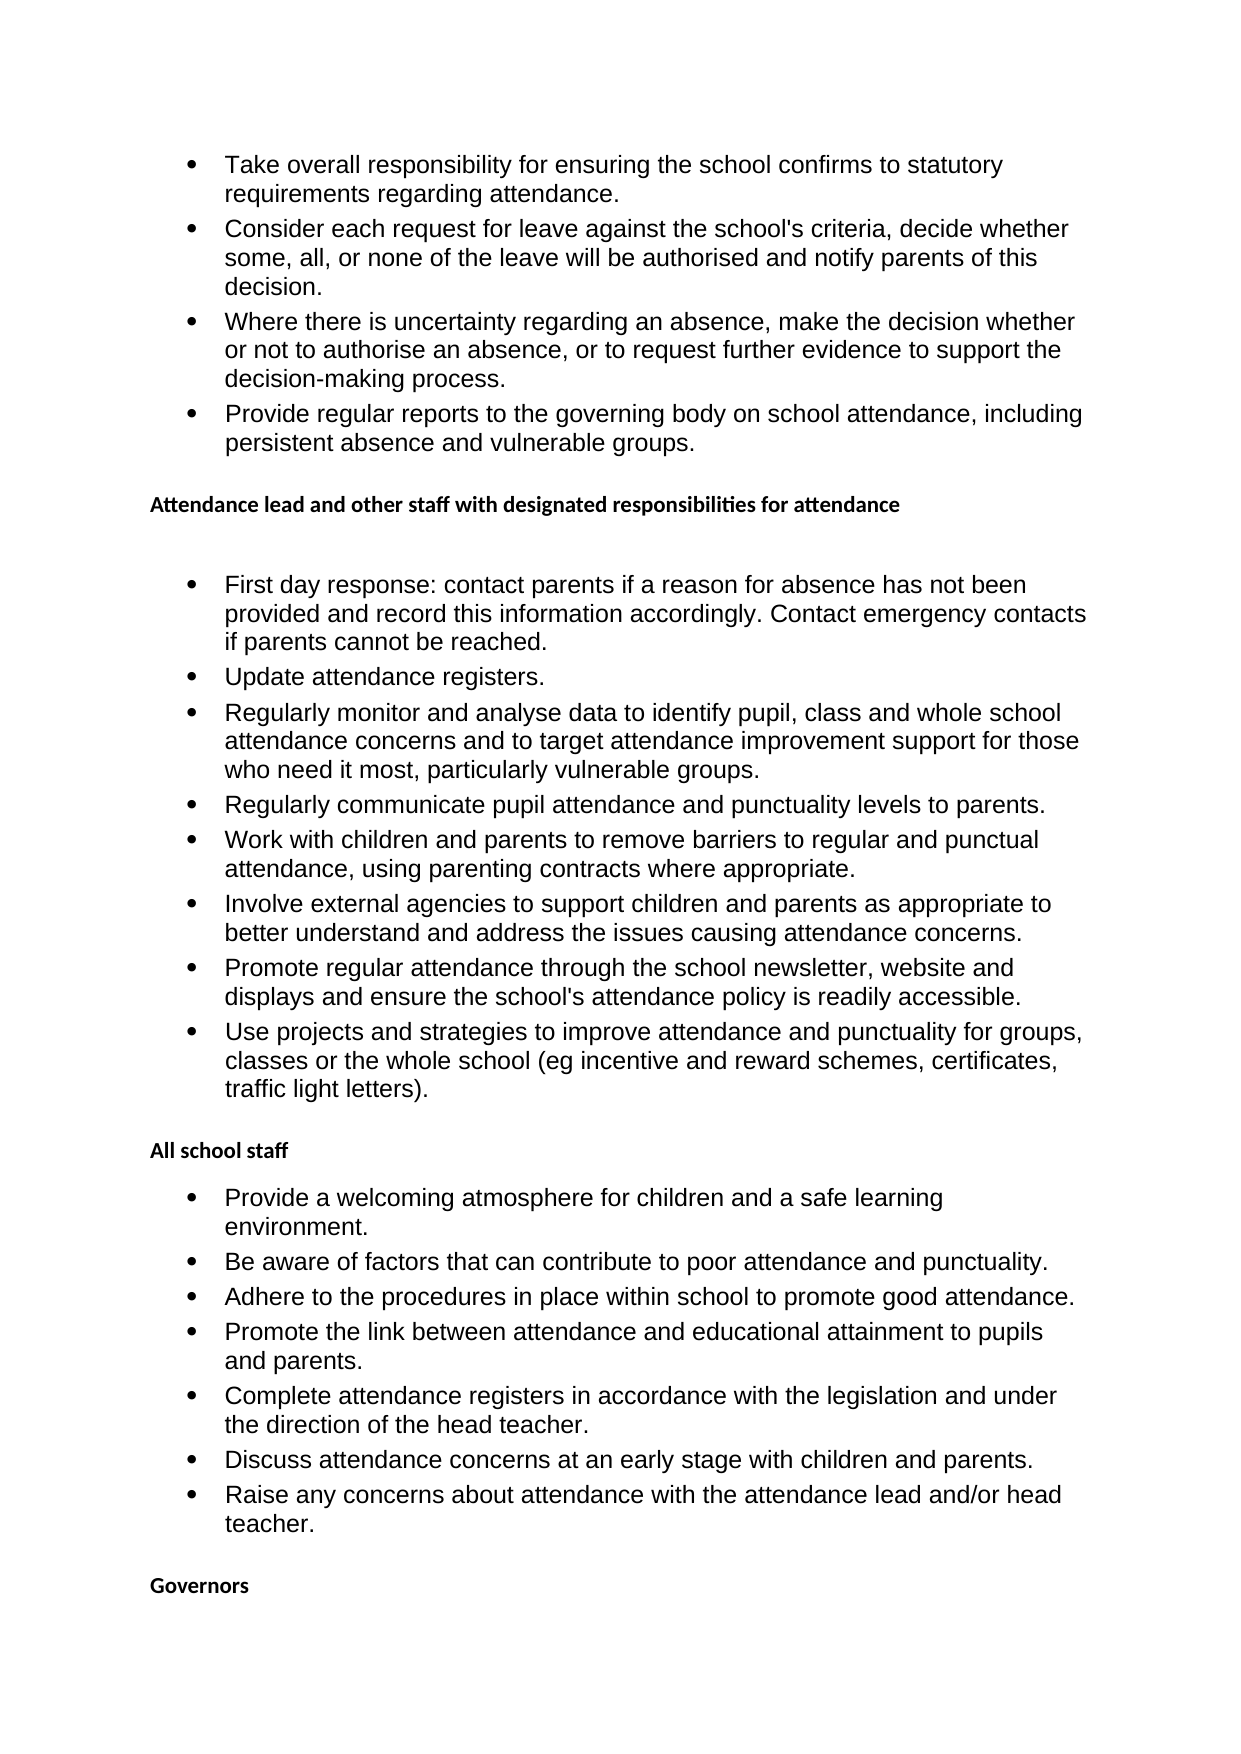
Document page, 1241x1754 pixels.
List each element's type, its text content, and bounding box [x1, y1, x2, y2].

list Promote regular attendance through the school newsletter, website and displays and ensure the school's attendance policy is readily accessible. [187, 953, 1090, 1011]
list Take overall responsibility for ensuring the school confirms to statutory requirements regarding attendance. [187, 150, 1090, 208]
list Involve external agencies to support children and parents as appropriate to better understand and address the issues causing attendance concerns. [187, 889, 1090, 947]
list Complete attendance registers in accordance with the legislation and under the direction of the head teacher. [187, 1381, 1090, 1439]
list Be aware of factors that can contribute to poor attendance and punctuality. [187, 1247, 1090, 1276]
list Promote the link between attendance and educational attainment to pupils and parents. [187, 1317, 1090, 1375]
list Provide regular reports to the governing body on school attendance, including persistent absence and vulnerable groups. [187, 399, 1090, 457]
list Regularly communicate pupil attendance and punctuality levels to parents. [187, 790, 1090, 819]
list Consider each request for leave against the school's criteria, decide whether some, all, or none of the leave will be authorised and notify parents of this decision. [187, 214, 1090, 300]
text Governors [150, 1571, 1090, 1599]
list Provide a welcoming atmosphere for children and a safe learning environment. [187, 1183, 1090, 1241]
text All school staff [150, 1136, 1090, 1164]
list Use projects and strategies to improve attendance and punctuality for groups, classes or the whole school (eg incentive and reward schemes, certificates, traffic light letters). [187, 1017, 1090, 1103]
list Where there is uncertainty regarding an absence, make the decision whether or not to authorise an absence, or to request further evidence to support the decision-making process. [187, 306, 1090, 393]
list Regularly monitor and analyse data to identify pupil, class and whole school attendance concerns and to target attendance improvement support for those who need it most, particularly vulnerable groups. [187, 697, 1090, 784]
list First day response: contact parents if a reason for absence has not been provided and record this information accordingly. Contact emergency contacts if parents cannot be reached. [187, 570, 1090, 656]
list Adhere to the procedures in place within school to promote good attendance. [187, 1282, 1090, 1311]
text Attendance lead and other staff with designated responsibilities for attendance [150, 490, 1090, 518]
list Update attendance registers. [187, 662, 1090, 691]
list Raise any concerns about attendance with the attendance lead and/or head teacher. [187, 1480, 1090, 1538]
list Discuss attendance concerns at an early stage with children and parents. [187, 1445, 1090, 1474]
list Work with children and parents to remove barriers to regular and punctual attendance, using parenting contracts where appropriate. [187, 825, 1090, 883]
